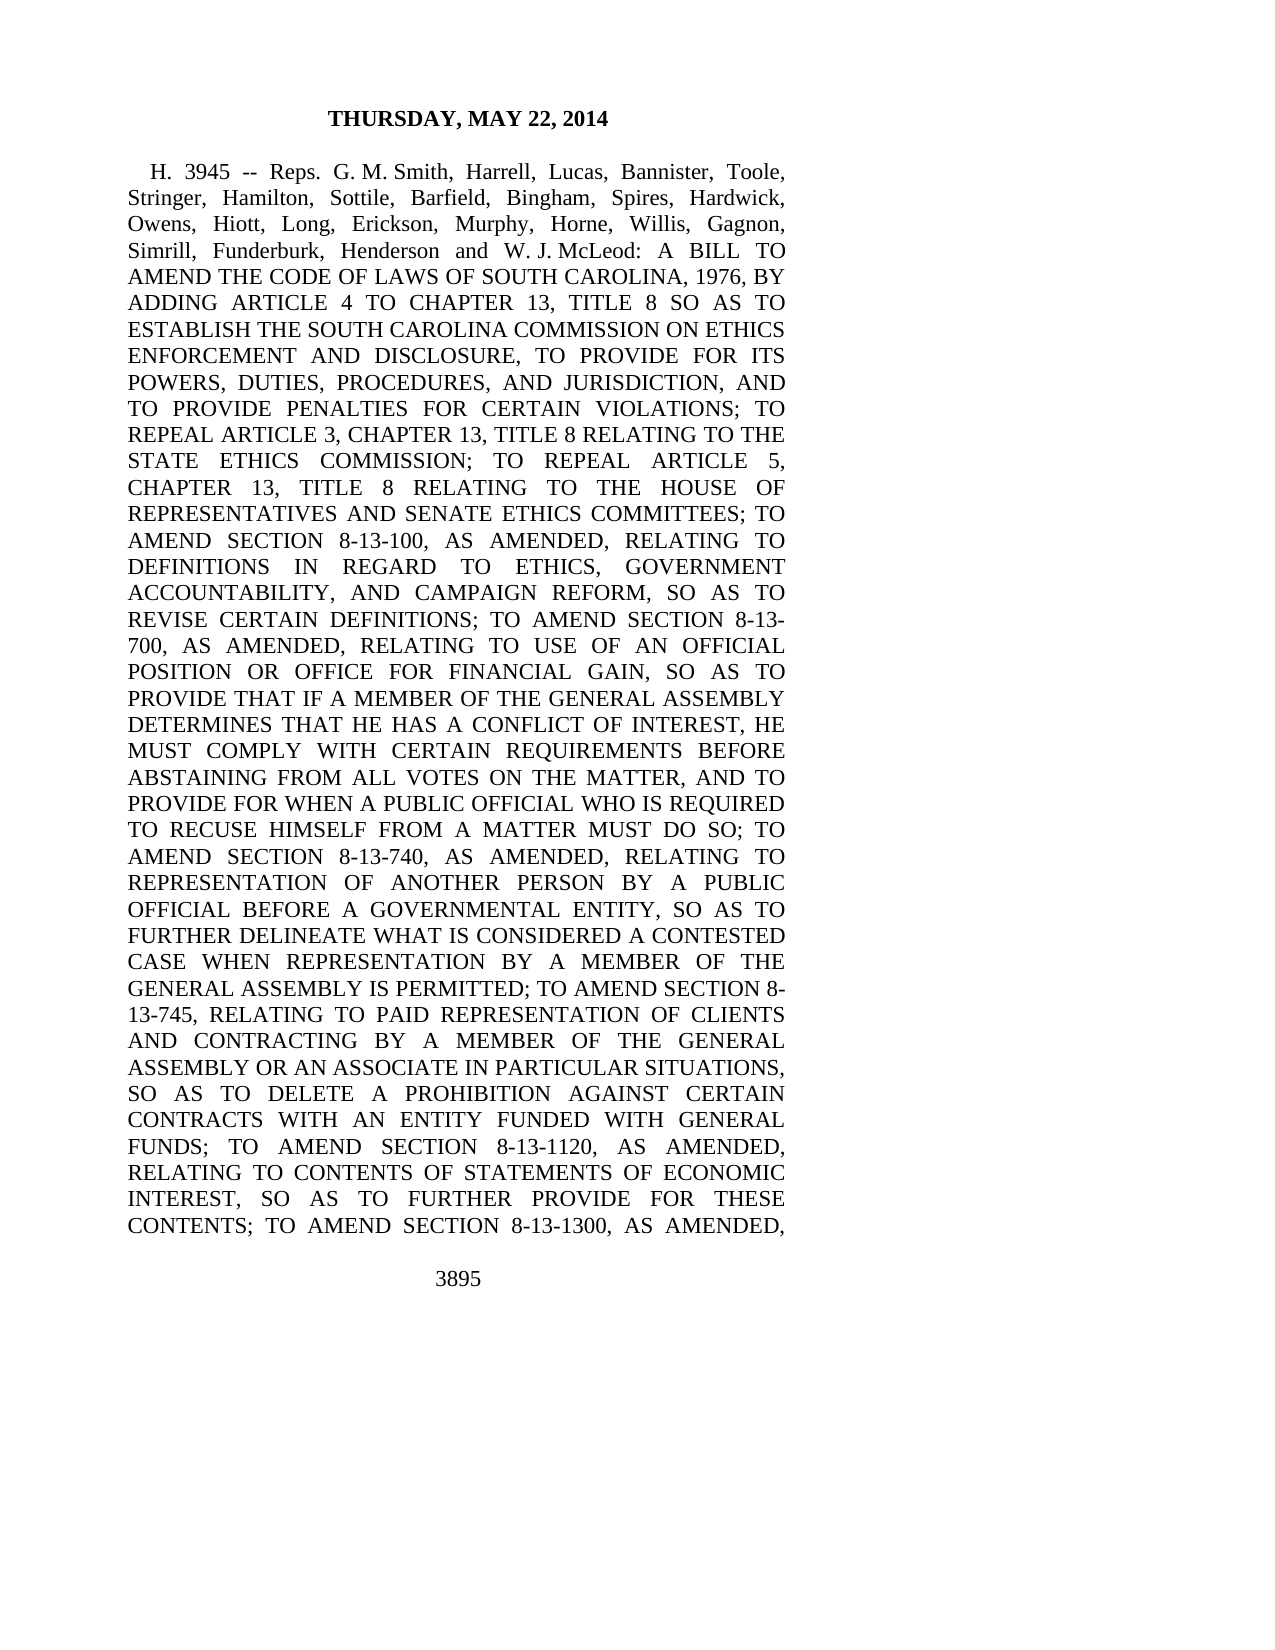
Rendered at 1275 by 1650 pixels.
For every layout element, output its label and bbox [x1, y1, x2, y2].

text [127, 158, 786, 1238]
